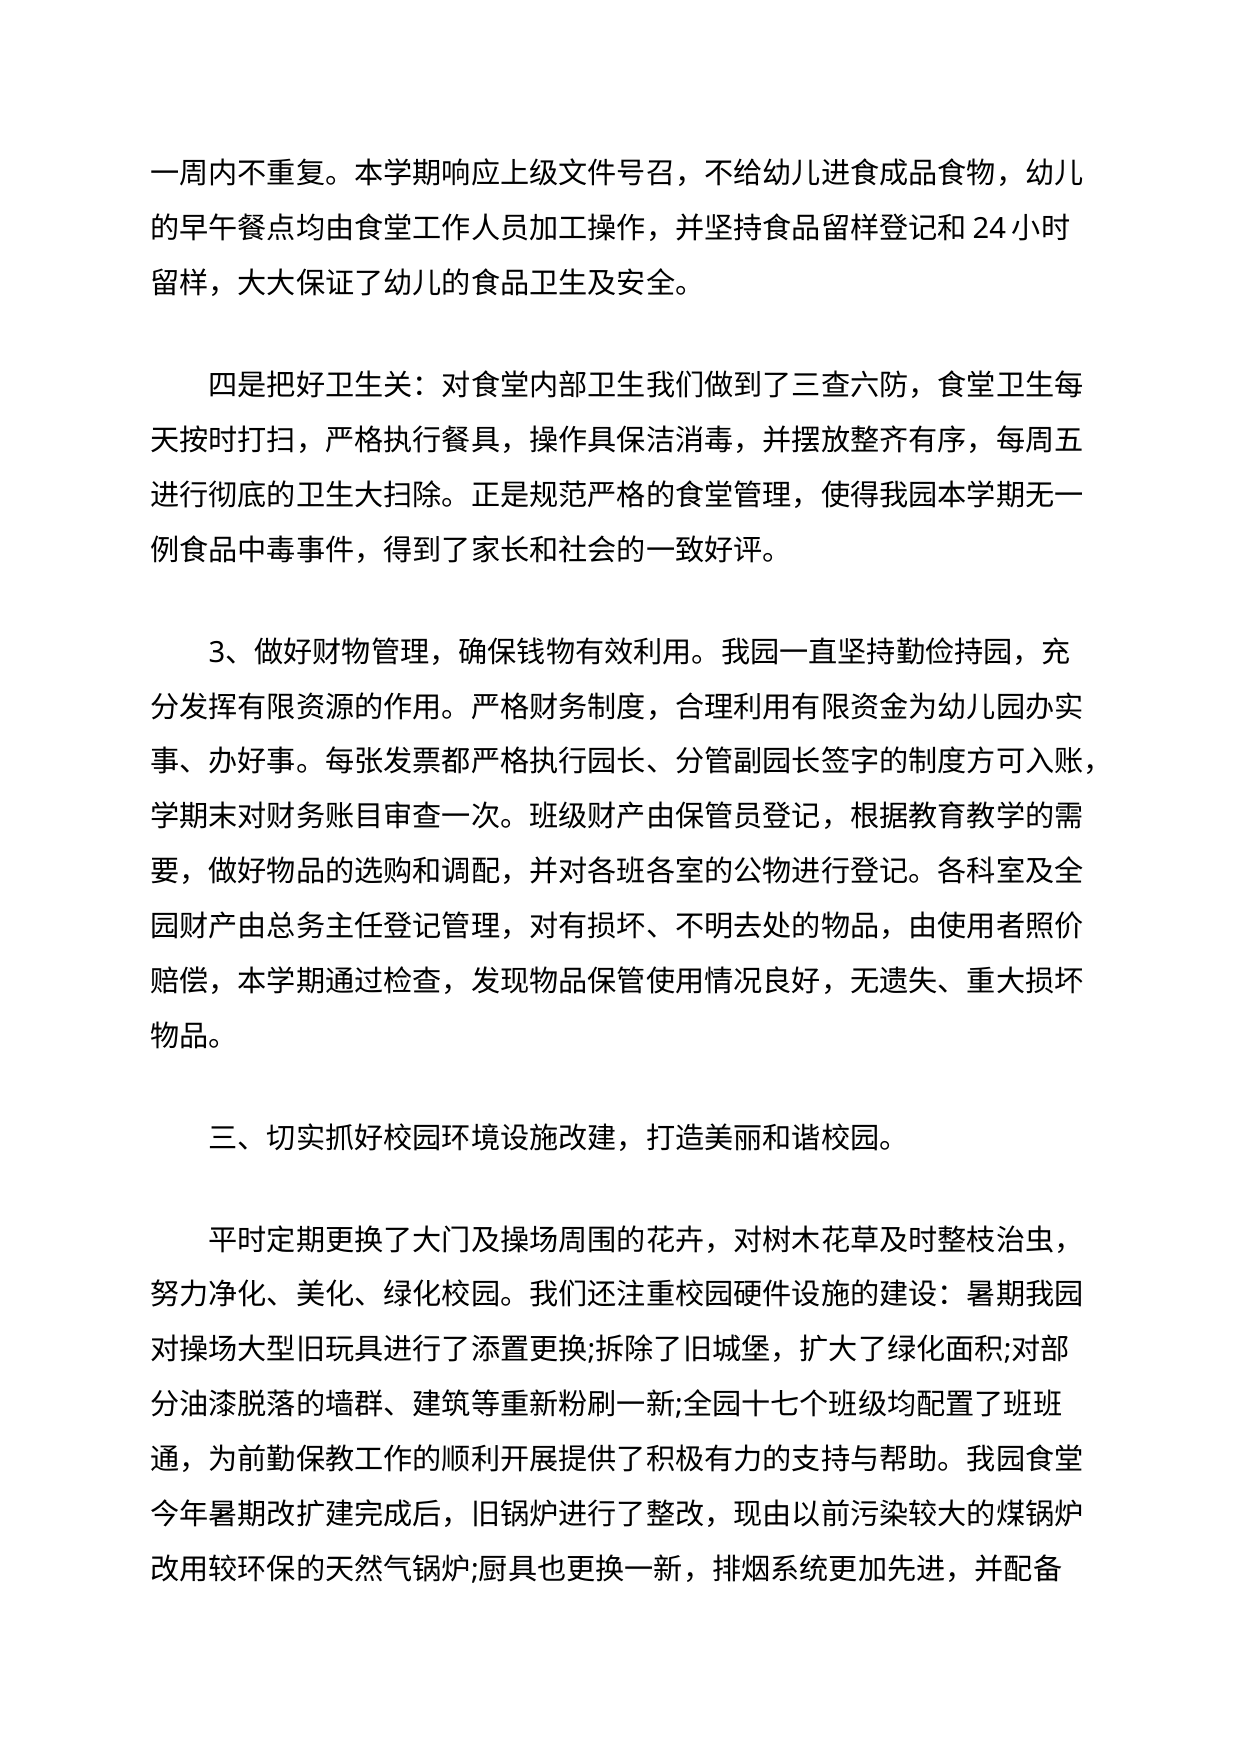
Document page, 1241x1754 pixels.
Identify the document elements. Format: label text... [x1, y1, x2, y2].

text 3、做好财物管理，确保钱物有效利用。我园一直坚持勤俭持园，充分发挥有限资源的作用。严格财务制度，合理利用有限资金为幼儿园办实事、办好事。每张发票都严格执行园长、分管副园长签字的制度方可入账，学期末对财务账目审查一次。班级财产由保管员登记，根据教育教学的需要，做好物品的选购和调配，并对各班各室的公物进行登记。各科室及全园财产由总务主任登记管理，对有损坏、不明去处的物品，由使用者照价赔偿，本学期通过检查，发现物品保管使用情况良好，无遗失、重大损坏物品。 [150, 628, 1090, 1055]
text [150, 150, 1090, 302]
text 四是把好卫生关：对食堂内部卫生我们做到了三查六防，食堂卫生每天按时打扫，严格执行餐具，操作具保洁消毒，并摆放整齐有序，每周五进行彻底的卫生大扫除。正是规范严格的食堂管理，使得我园本学期无一例食品中毒事件，得到了家长和社会的一致好评。 [150, 362, 1090, 569]
text 三、切实抓好校园环境设施改建，打造美丽和谐校园。 [150, 1114, 1090, 1157]
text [150, 1216, 1090, 1588]
